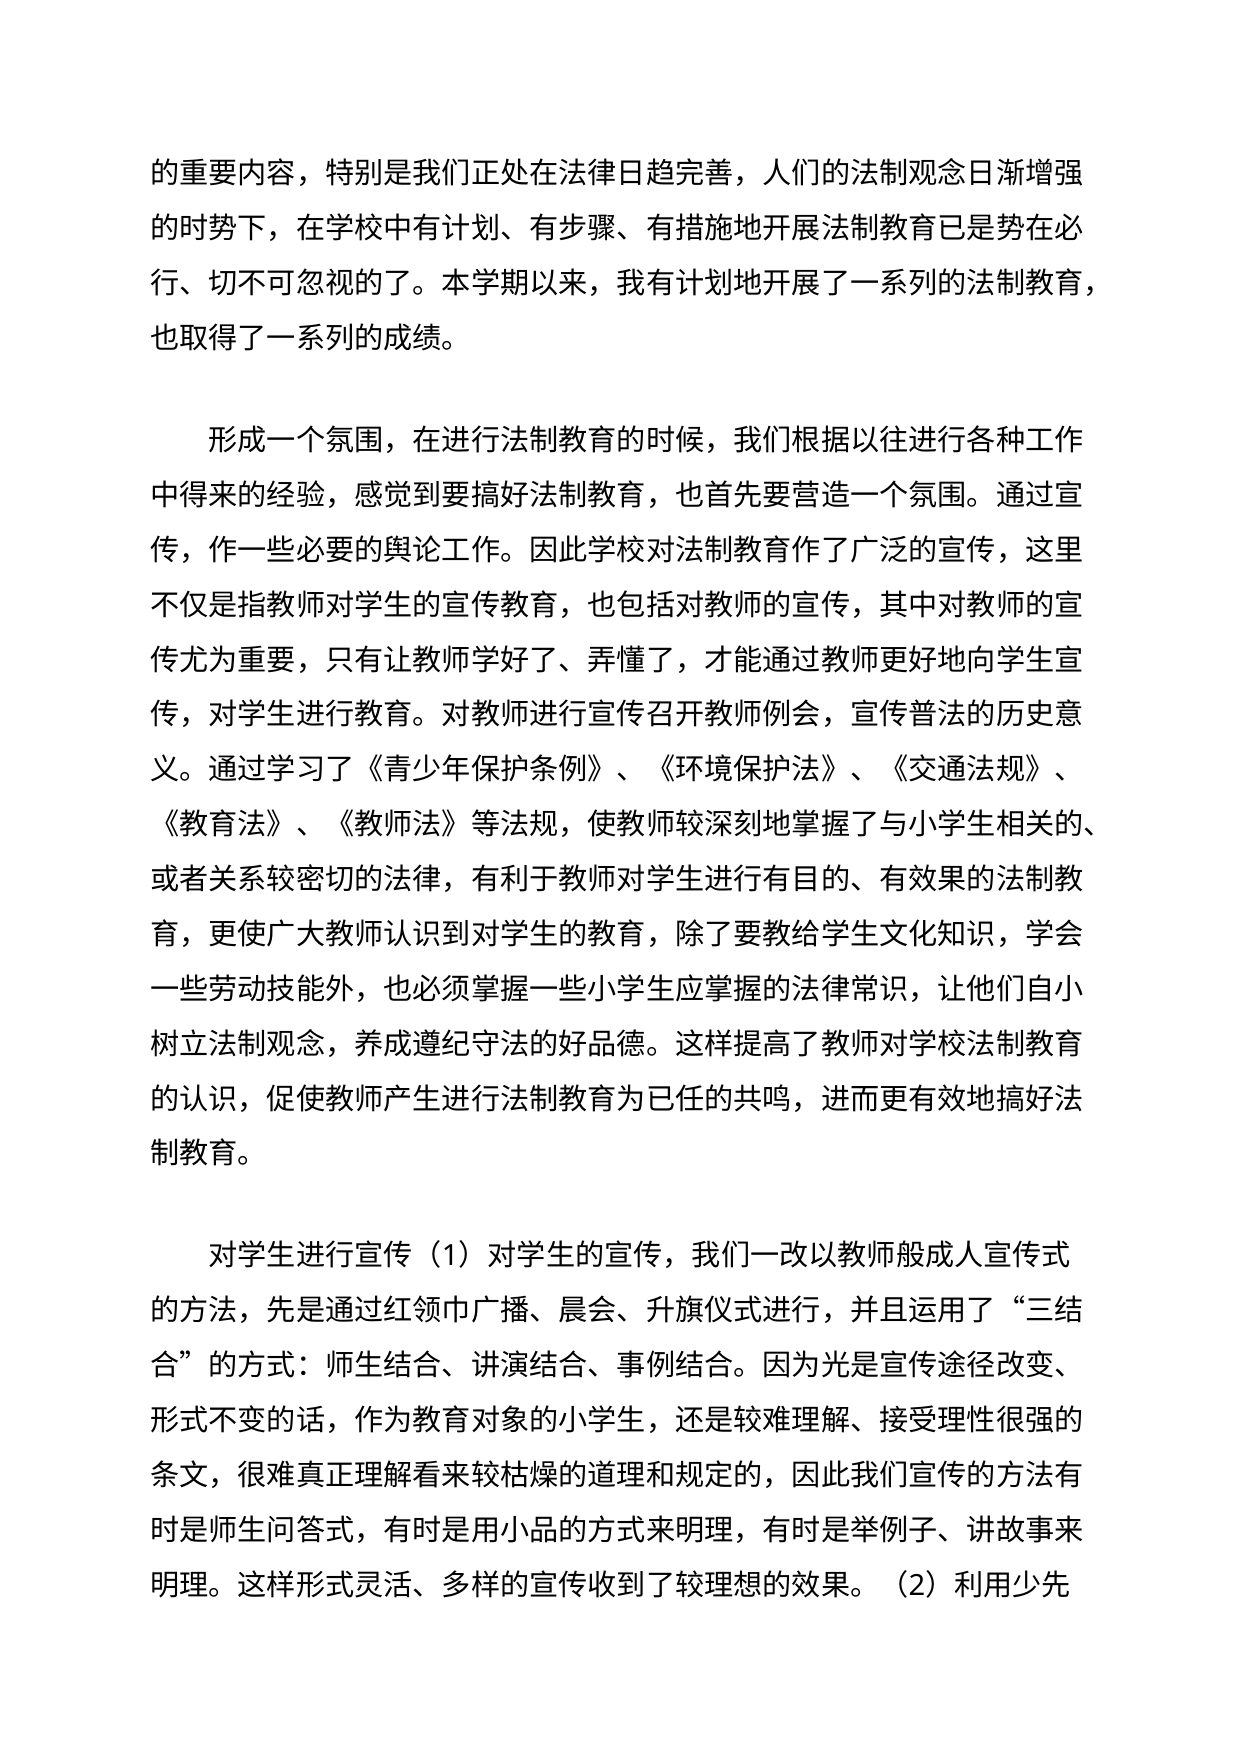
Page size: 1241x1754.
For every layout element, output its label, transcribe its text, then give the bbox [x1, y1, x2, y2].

text 形成一个氛围，在进行法制教育的时候，我们根据以往进行各种工作中得来的经验，感觉到要搞好法制教育，也首先要营造一个氛围。通过宣传，作一些必要的舆论工作。因此学校对法制教育作了广泛的宣传，这里不仅是指教师对学生的宣传教育，也包括对教师的宣传，其中对教师的宣传尤为重要，只有让教师学好了、弄懂了，才能通过教师更好地向学生宣传，对学生进行教育。对教师进行宣传召开教师例会，宣传普法的历史意义。通过学习了《青少年保护条例》、《环境保护法》、《交通法规》、《教育法》、《教师法》等法规，使教师较深刻地掌握了与小学生相关的、或者关系较密切的法律，有利于教师对学生进行有目的、有效果的法制教育，更使广大教师认识到对学生的教育，除了要教给学生文化知识，学会一些劳动技能外，也必须掌握一些小学生应掌握的法律常识，让他们自小树立法制观念，养成遵纪守法的好品德。这样提高了教师对学校法制教育的认识，促使教师产生进行法制教育为已任的共鸣，进而更有效地搞好法制教育。 [150, 416, 1090, 1172]
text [150, 1232, 1090, 1604]
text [150, 150, 1090, 357]
